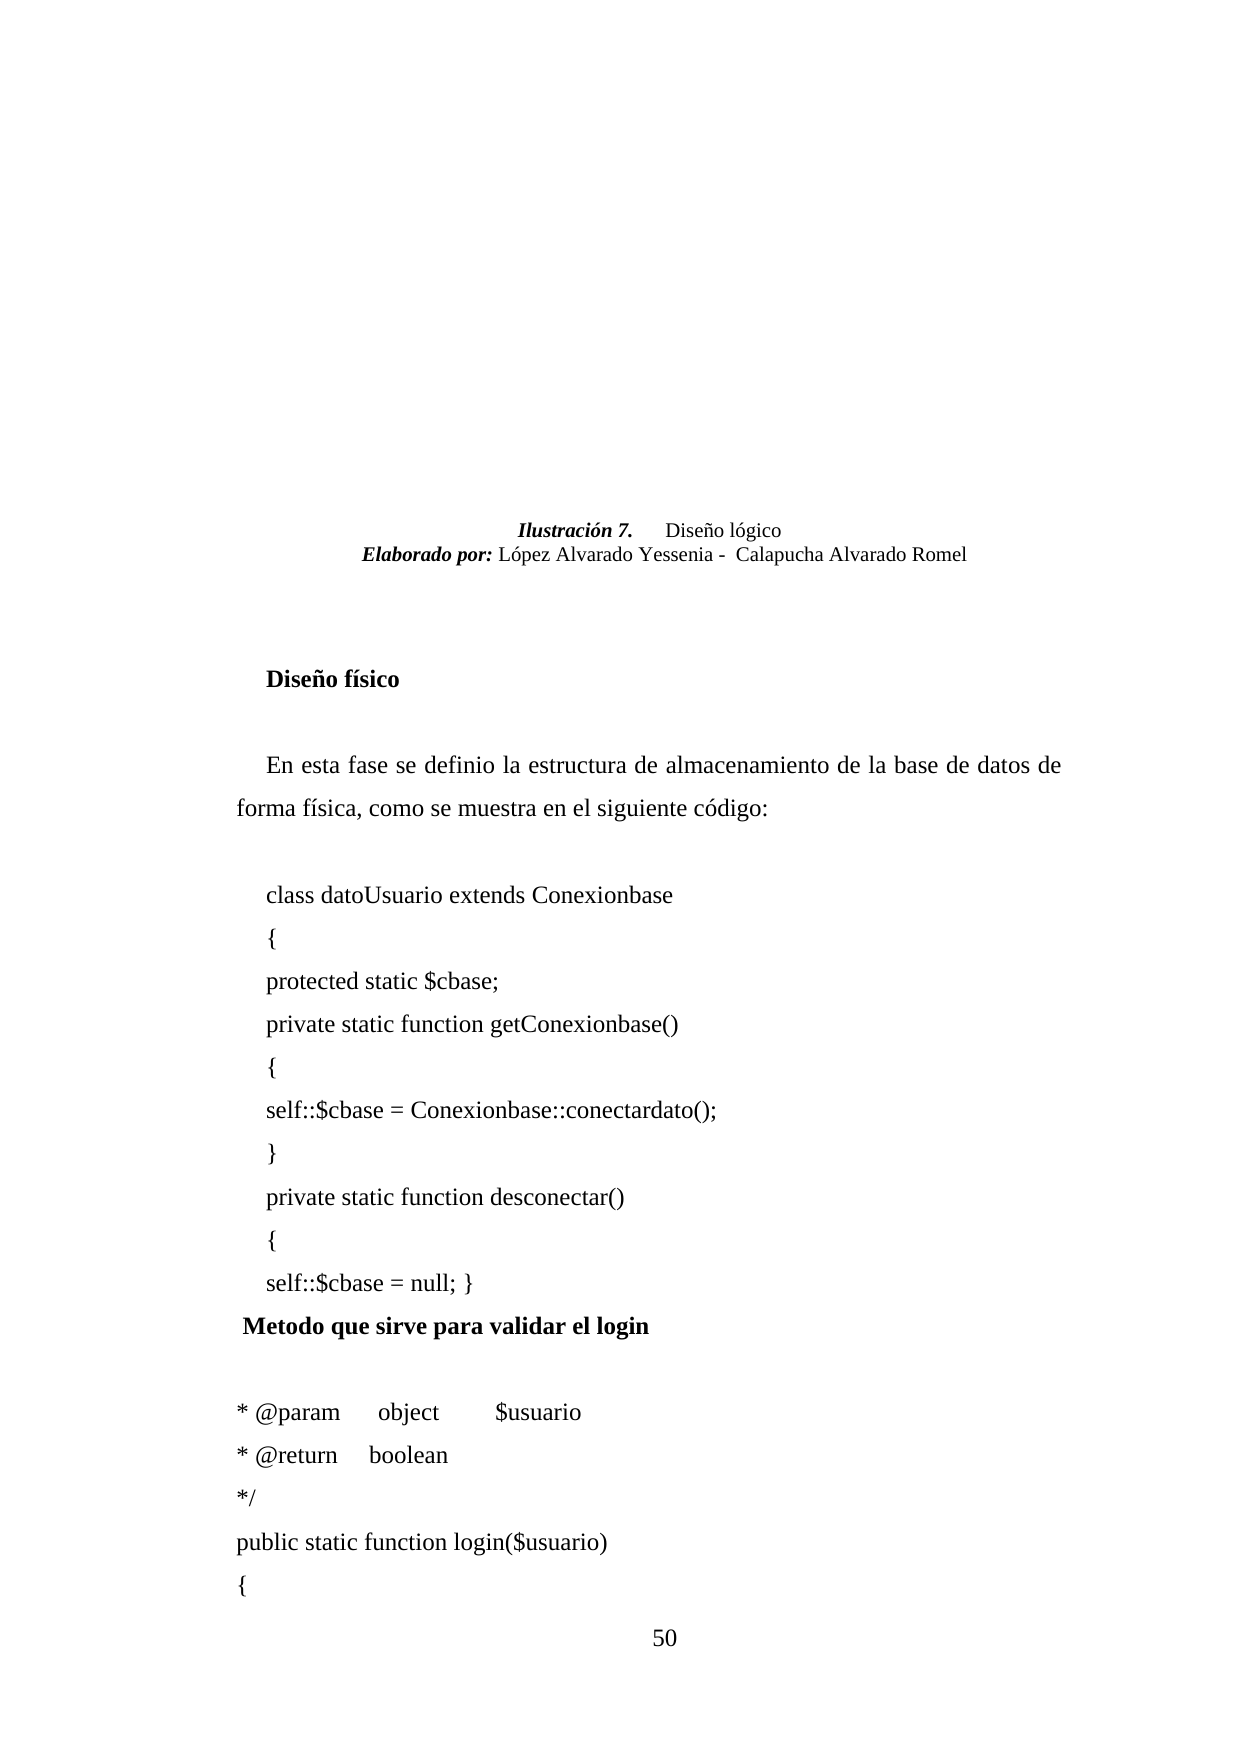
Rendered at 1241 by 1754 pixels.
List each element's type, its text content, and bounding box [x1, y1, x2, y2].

text self::$cbase = Conexionbase::conectardato(); [236, 1095, 1063, 1124]
text private static function getConexionbase() [236, 1009, 1063, 1038]
text Diseño lógico [236, 518, 1063, 542]
text protected static $cbase; [236, 966, 1063, 995]
text { [236, 923, 1063, 952]
text { [236, 1225, 1063, 1253]
text public static function login($usuario) [236, 1527, 1063, 1555]
text Diseño físico [236, 664, 1063, 693]
text Metodo que sirve para validar el login [236, 1311, 1063, 1340]
text private static function desconectar() [236, 1182, 1063, 1210]
text class datoUsuario extends Conexionbase [236, 880, 1063, 908]
text */ [236, 1483, 1063, 1512]
text * @param object $usuario [236, 1397, 1063, 1426]
text { [236, 1570, 1063, 1598]
text } [236, 1138, 1063, 1167]
text self::$cbase = null; } [236, 1268, 1063, 1297]
text * @return boolean [236, 1440, 1063, 1469]
text Elaborado por: López Alvarado Yessenia - Calapucha Alvarado Romel [236, 542, 1063, 566]
text En esta fase se definio la estructura de almacenamiento de la base de datos de forma física, como se muestra en el siguiente código: [236, 750, 1063, 822]
text { [236, 1052, 1063, 1081]
